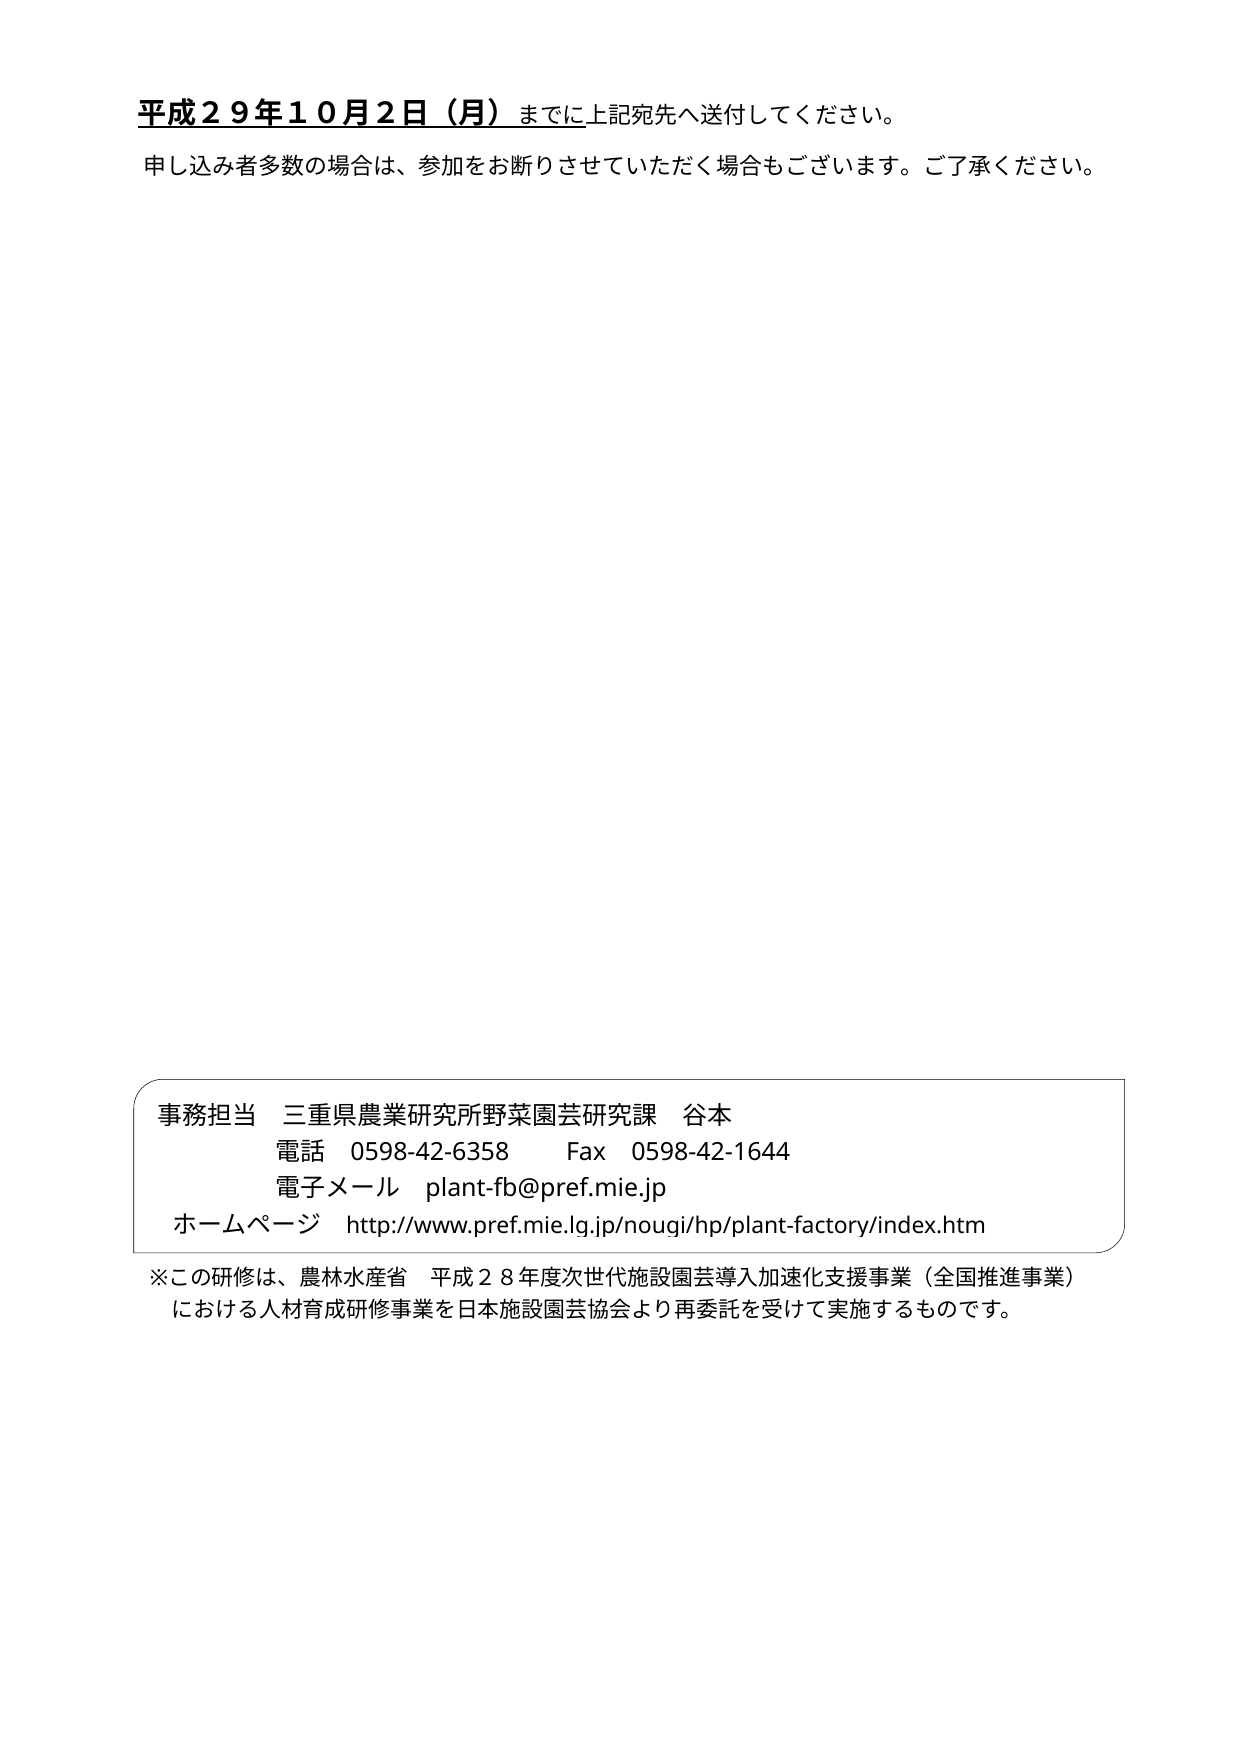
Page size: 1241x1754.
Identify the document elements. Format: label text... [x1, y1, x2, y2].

text 平成２９年１０月２日（月）までに上記宛先へ送付してください。 [75, 75, 1165, 147]
text 申し込み者多数の場合は、参加をお断りさせていただく場合もございます。ご了承ください。 [75, 147, 1165, 182]
